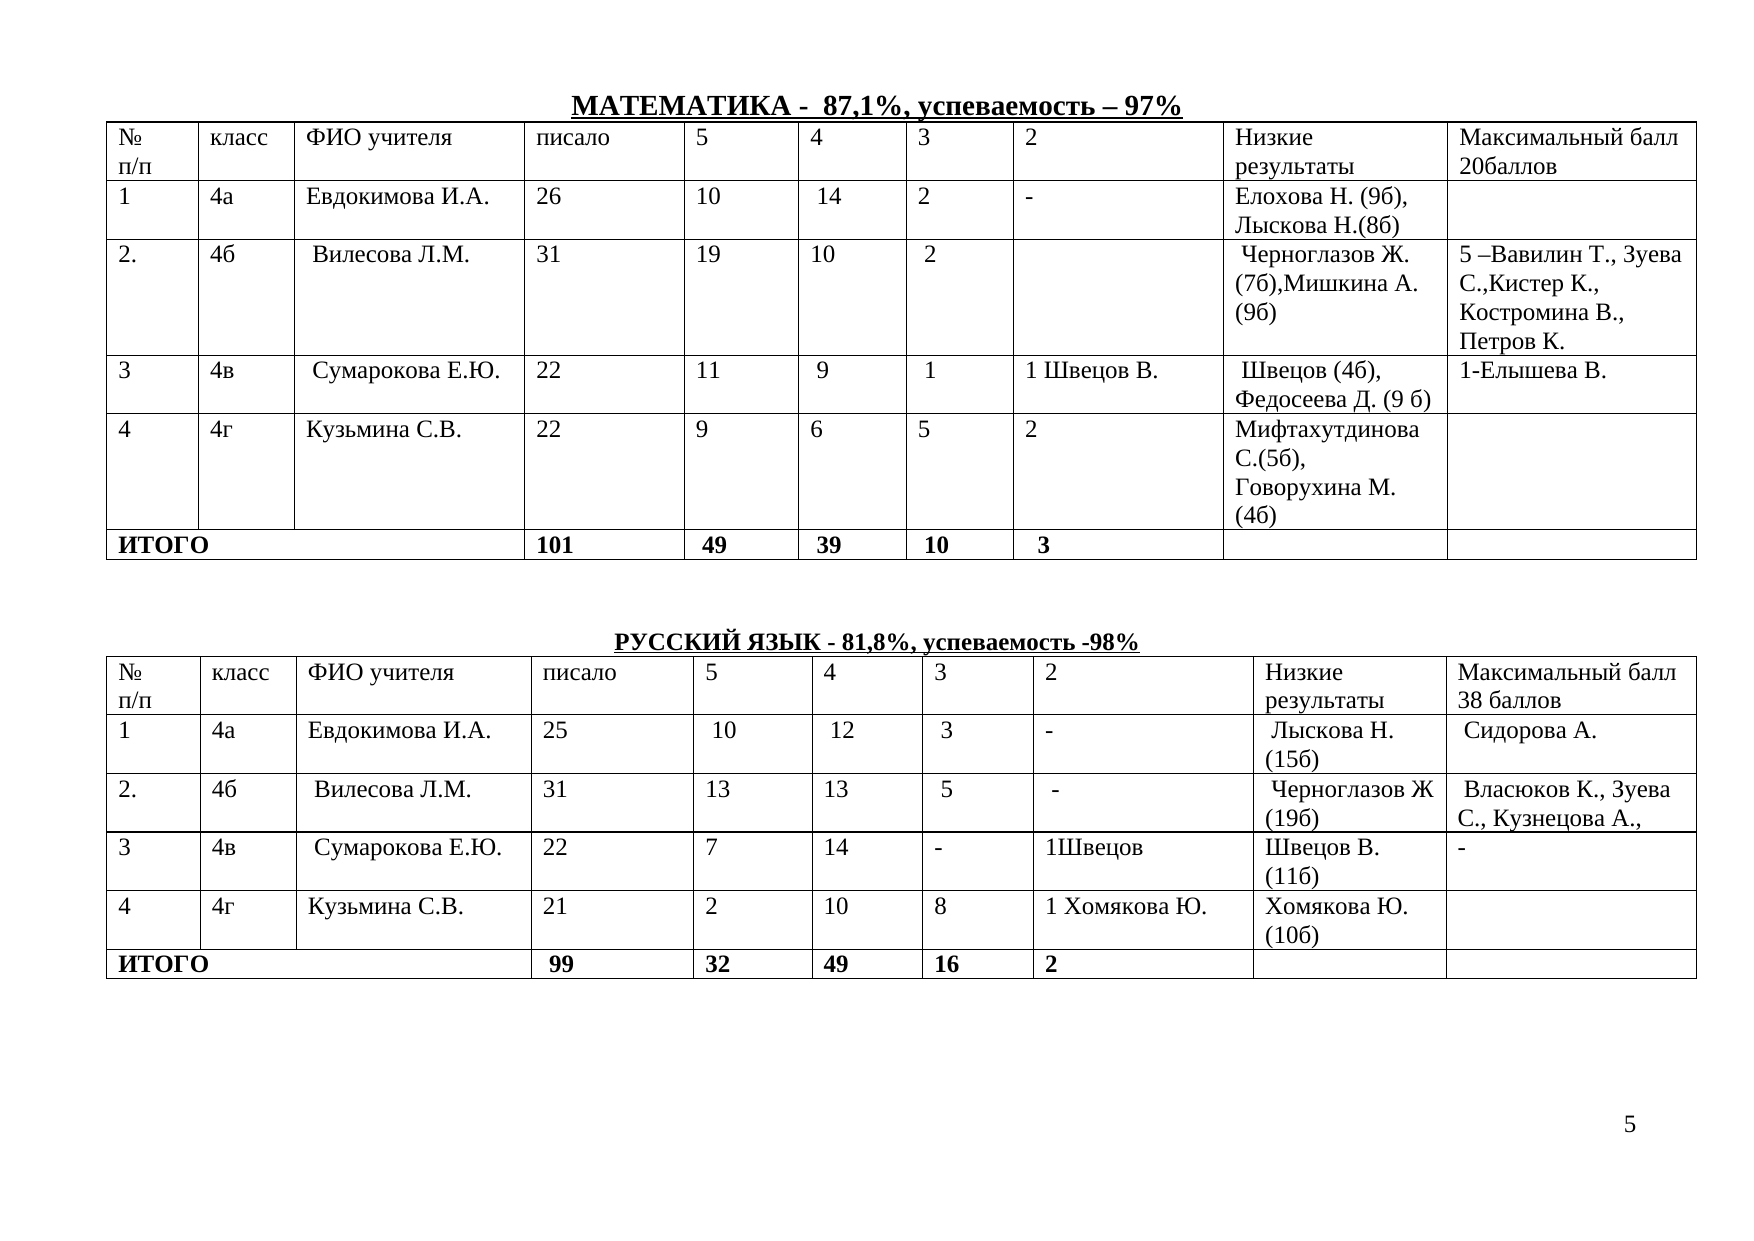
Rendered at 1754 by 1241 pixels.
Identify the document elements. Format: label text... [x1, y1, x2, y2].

table_cell Мифтахутдинова С.(5б), Говорухина М. (4б) [1224, 414, 1447, 529]
table_header ФИО учителя [297, 657, 531, 714]
table_cell - [1034, 715, 1253, 773]
table_cell Власюков К., Зуева С., Кузнецова А., [1447, 774, 1696, 831]
table_cell 1 Швецов В. [1014, 356, 1223, 413]
table_cell 22 [532, 833, 693, 890]
table_cell 10 [685, 181, 798, 238]
table_cell - [1014, 181, 1223, 238]
table_cell 10 [694, 715, 812, 773]
table_cell 4б [201, 774, 296, 831]
table_cell 13 [813, 774, 922, 831]
table_cell [1014, 240, 1223, 354]
table_cell [1224, 530, 1447, 559]
table_header № п/п [107, 657, 200, 714]
table_cell 4а [201, 715, 296, 773]
table_cell - [923, 833, 1033, 890]
table_cell 49 [685, 530, 798, 559]
table_cell - [1034, 774, 1253, 831]
table_cell 14 [799, 181, 906, 238]
table_cell Елохова Н. (9б), Лыскова Н.(8б) [1224, 181, 1447, 238]
table_cell [1448, 181, 1696, 238]
table_header писало [532, 657, 693, 714]
table_cell 49 [813, 950, 922, 978]
table_cell Вилесова Л.М. [297, 774, 531, 831]
table_cell 2 [1034, 950, 1253, 978]
table_cell 13 [694, 774, 812, 831]
table_cell 2 [694, 891, 812, 948]
table_cell 1 [107, 181, 198, 238]
table_cell 4б [199, 240, 294, 354]
table_cell 2 [1014, 414, 1223, 529]
table_cell 22 [525, 356, 684, 413]
table_cell 4а [199, 181, 294, 238]
table_cell 10 [813, 891, 922, 948]
table_cell 99 [532, 950, 693, 978]
table_cell Вилесова Л.М. [295, 240, 524, 354]
table_cell 4в [199, 356, 294, 413]
table_cell 16 [923, 950, 1033, 978]
table_cell 31 [525, 240, 684, 354]
table_cell Сумарокова Е.Ю. [297, 833, 531, 890]
table_cell 101 [525, 530, 684, 559]
table_cell 2 [907, 240, 1013, 354]
table_cell 22 [525, 414, 684, 529]
table_cell 2. [107, 774, 200, 831]
table_cell 9 [799, 356, 906, 413]
table_cell 5 –Вавилин Т., Зуева С.,Кистер К., Костромина В., Петров К. [1448, 240, 1696, 354]
table_cell 1 [907, 356, 1013, 413]
table_cell Евдокимова И.А. [297, 715, 531, 773]
table_header Низкие результаты [1224, 123, 1447, 180]
table_cell 2. [107, 240, 198, 354]
table_header 3 [923, 657, 1033, 714]
table_cell Хомякова Ю.(10б) [1254, 891, 1446, 948]
table_cell 10 [799, 240, 906, 354]
table_cell 26 [525, 181, 684, 238]
table_cell Черноглазов Ж (19б) [1254, 774, 1446, 831]
table_cell 3 [923, 715, 1033, 773]
table_header класс [201, 657, 296, 714]
table_cell [1448, 414, 1696, 529]
table_cell 4г [201, 891, 296, 948]
table_cell Лыскова Н. (15б) [1254, 715, 1446, 773]
table_cell 3 [107, 356, 198, 413]
table_header Максимальный балл 20баллов [1448, 123, 1696, 180]
table_header 5 [694, 657, 812, 714]
table_cell 6 [799, 414, 906, 529]
table_cell Кузьмина С.В. [297, 891, 531, 948]
table_cell - [1447, 833, 1696, 890]
table_cell Черноглазов Ж. (7б),Мишкина А. (9б) [1224, 240, 1447, 354]
table_cell Евдокимова И.А. [295, 181, 524, 238]
table_header Максимальный балл 38 баллов [1447, 657, 1696, 714]
table_cell 3 [107, 833, 200, 890]
table_cell 32 [694, 950, 812, 978]
table_cell 4 [107, 414, 198, 529]
table_cell Швецов В. (11б) [1254, 833, 1446, 890]
table_cell 12 [813, 715, 922, 773]
table_cell 2 [907, 181, 1013, 238]
table_header № п/п [107, 123, 198, 180]
table_cell 31 [532, 774, 693, 831]
table_cell 1-Елышева В. [1448, 356, 1696, 413]
table_cell 19 [685, 240, 798, 354]
table_cell Сидорова А. [1447, 715, 1696, 773]
table_cell 4в [201, 833, 296, 890]
table_cell ИТОГО [107, 530, 524, 559]
table_cell [1448, 530, 1696, 559]
table_cell 39 [799, 530, 906, 559]
table_cell Кузьмина С.В. [295, 414, 524, 529]
table_cell [1254, 950, 1446, 978]
table_cell 5 [907, 414, 1013, 529]
table_cell 14 [813, 833, 922, 890]
table_cell 21 [532, 891, 693, 948]
table_cell 5 [923, 774, 1033, 831]
table_header 4 [813, 657, 922, 714]
text РУССКИЙ ЯЗЫК - 81,8%, успеваемость -98% [118, 627, 1636, 656]
table_cell 4 [107, 891, 200, 948]
table_header 5 [685, 123, 798, 180]
table_header 2 [1034, 657, 1253, 714]
table_header 4 [799, 123, 906, 180]
table_cell Сумарокова Е.Ю. [295, 356, 524, 413]
table_cell 25 [532, 715, 693, 773]
table_cell 8 [923, 891, 1033, 948]
table_cell 4г [199, 414, 294, 529]
text МАТЕМАТИКА - 87,1%, успеваемость – 97% [118, 88, 1636, 121]
table_cell ИТОГО [107, 950, 531, 978]
table_header писало [525, 123, 684, 180]
table_cell 1 [107, 715, 200, 773]
table_header ФИО учителя [295, 123, 524, 180]
table_cell 3 [1014, 530, 1223, 559]
table_cell 9 [685, 414, 798, 529]
table_cell [1447, 891, 1696, 948]
table_header Низкие результаты [1254, 657, 1446, 714]
table_cell Швецов (4б), Федосеева Д. (9 б) [1224, 356, 1447, 413]
table_cell 11 [685, 356, 798, 413]
table_cell 7 [694, 833, 812, 890]
table_cell 1 Хомякова Ю. [1034, 891, 1253, 948]
table_cell [1447, 950, 1696, 978]
table_cell 1Швецов [1034, 833, 1253, 890]
table_header класс [199, 123, 294, 180]
table_header 3 [907, 123, 1013, 180]
table_header 2 [1014, 123, 1223, 180]
table_cell 10 [907, 530, 1013, 559]
